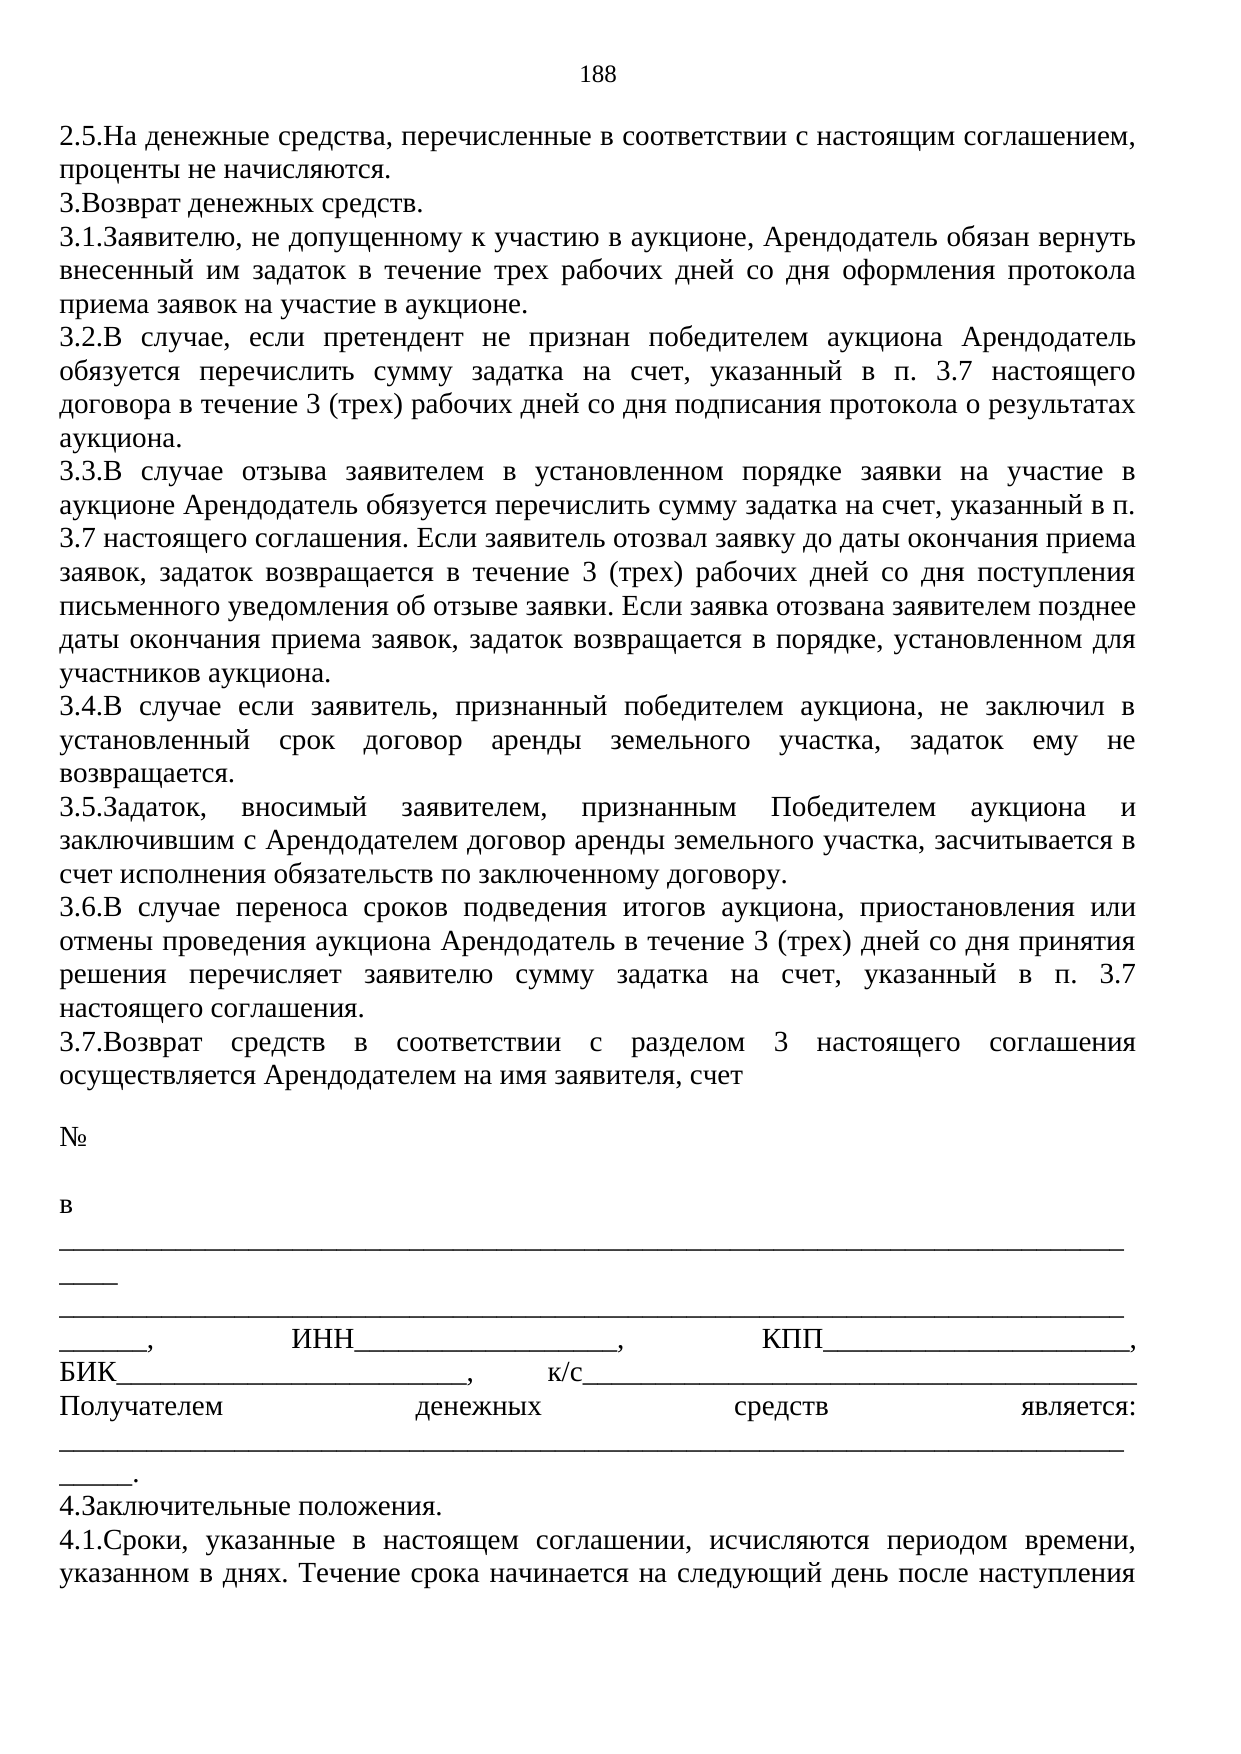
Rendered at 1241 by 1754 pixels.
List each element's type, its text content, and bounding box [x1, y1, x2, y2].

text 3.1.Заявителю, не допущенному к участию в аукционе, Арендодатель обязан вернуть внесенный им задаток в течение трех рабочих дней со дня оформления протокола приема заявок на участие в аукционе. [59, 219, 1137, 319]
text 3.Возврат денежных средств. [59, 185, 1137, 219]
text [59, 1522, 1137, 1589]
text в _____________________________________________________________________________ [59, 1187, 1137, 1287]
text 2.5.На денежные средства, перечисленные в соответствии с настоящим соглашением, проценты не начисляются. [59, 118, 1137, 185]
text 3.2.В случае, если претендент не признан победителем аукциона Арендодатель обязуется перечислить сумму задатка на счет, указанный в п. 3.7 настоящего договора в течение 3 (трех) рабочих дней со дня подписания протокола о результатах аукциона. [59, 319, 1137, 453]
text 3.3.В случае отзыва заявителем в установленном порядке заявки на участие в аукционе Арендодатель обязуется перечислить сумму задатка на счет, указанный в п. 3.7 настоящего соглашения. Если заявитель отозвал заявку до даты окончания приема заявок, задаток возвращается в течение 3 (трех) рабочих дней со дня поступления письменного уведомления об отзыве заявки. Если заявка отозвана заявителем позднее даты окончания приема заявок, задаток возвращается в порядке, установленном для участников аукциона. [59, 453, 1137, 688]
text 3.7.Возврат средств в соответствии с разделом 3 настоящего соглашения осуществляется Арендодателем на имя заявителя, счет [59, 1024, 1137, 1091]
text 3.5.Задаток, вносимый заявителем, признанным Победителем аукциона и заключившим с Арендодателем договор аренды земельного участка, засчитывается в счет исполнения обязательств по заключенному договору. [59, 789, 1137, 889]
text 4.Заключительные положения. [59, 1488, 1137, 1522]
text 3.6.В случае переноса сроков подведения итогов аукциона, приостановления или отмены проведения аукциона Арендодатель в течение 3 (трех) дней со дня принятия решения перечисляет заявителю сумму задатка на счет, указанный в п. 3.7 настоящего соглашения. [59, 889, 1137, 1024]
text 3.4.В случае если заявитель, признанный победителем аукциона, не заключил в установленный срок договор аренды земельного участка, задаток ему не возвращается. [59, 688, 1137, 789]
text _______________________________________________________________________________, ИНН__________________, КПП_____________________, БИК________________________, к/с______________________________________ Получателем денежных средств является: ______________________________________________________________________________. [59, 1287, 1137, 1488]
text № [59, 1119, 1137, 1187]
